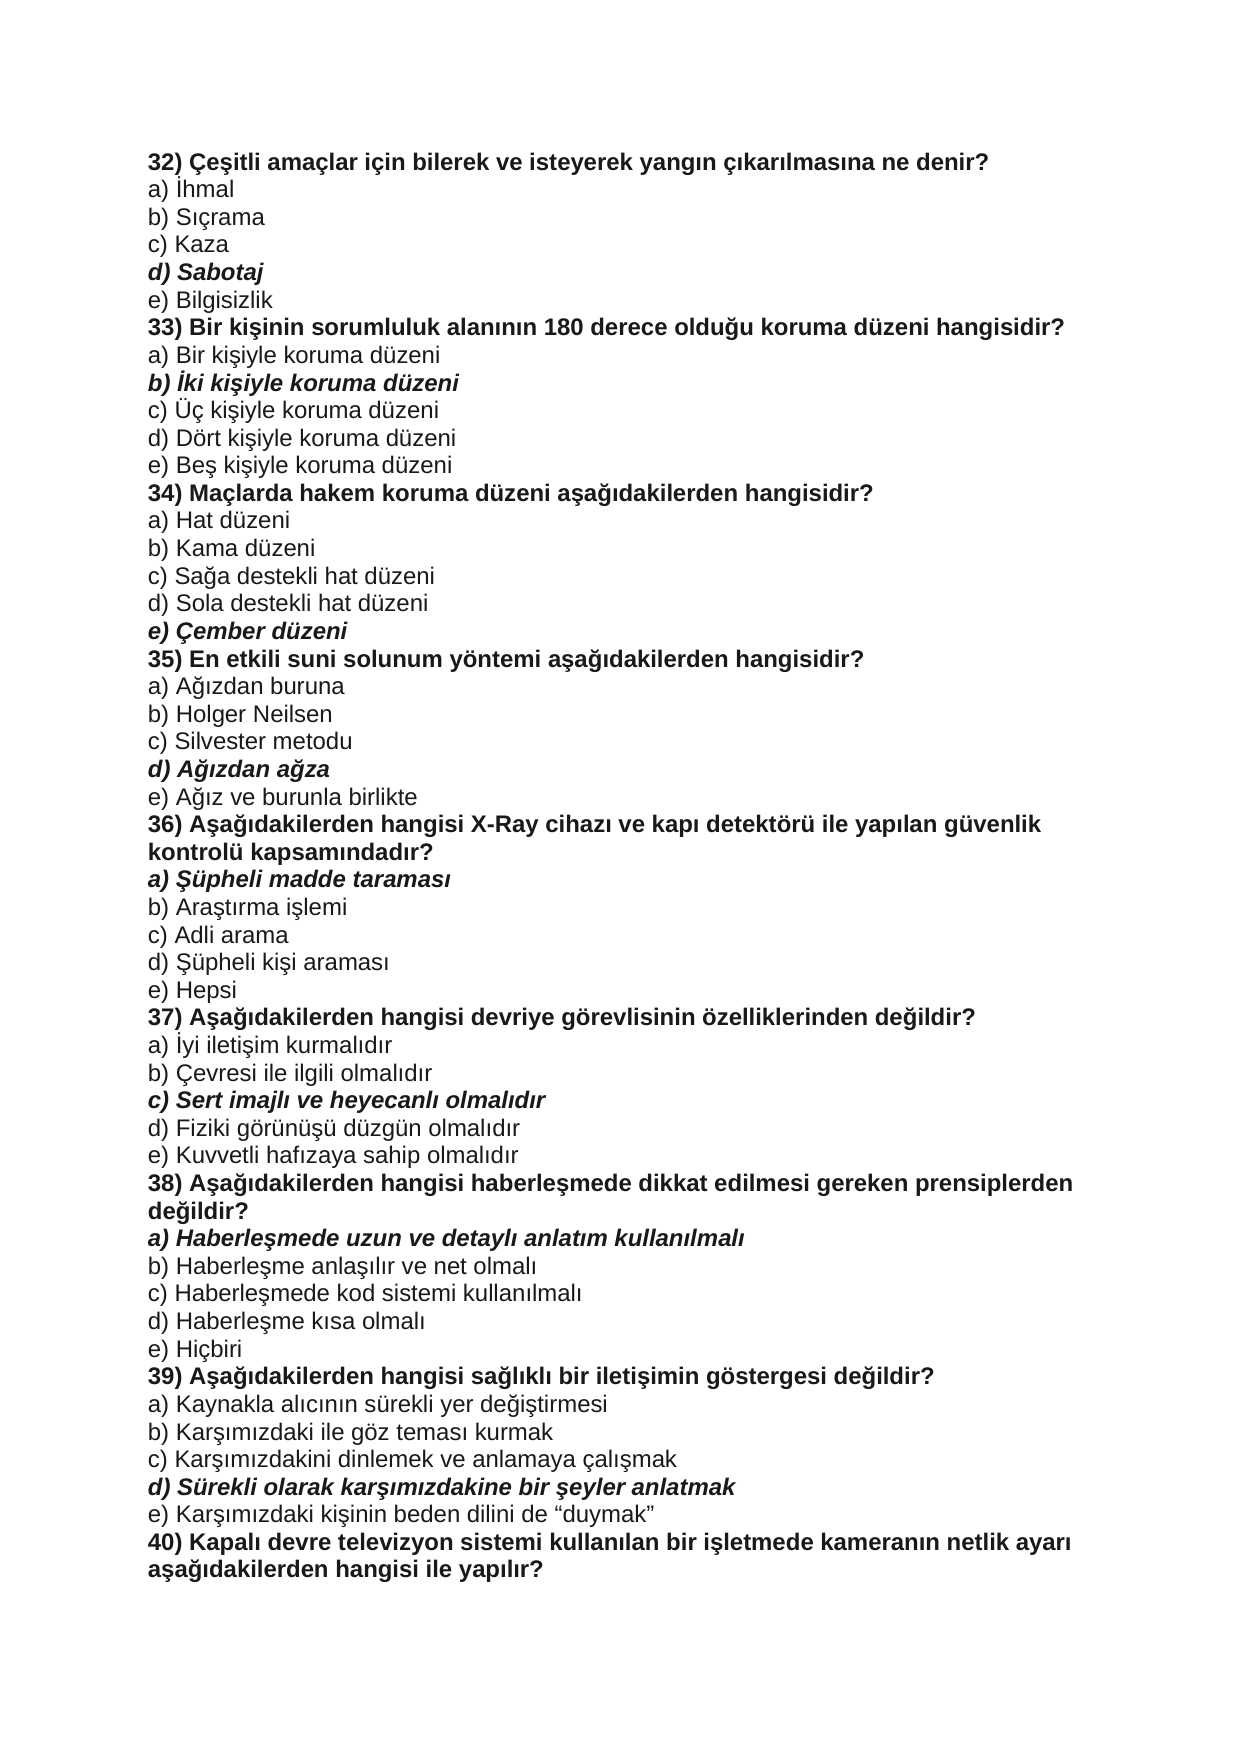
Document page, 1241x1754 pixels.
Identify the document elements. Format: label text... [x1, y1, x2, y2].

text 32) Çeşitli amaçlar için bilerek ve isteyerek yangın çıkarılmasına ne denir? a) İhmal b) Sıçrama c) Kaza d) Sabotaj e) Bilgisizlik [148, 148, 1093, 313]
text 36) Aşağıdakilerden hangisi X-Ray cihazı ve kapı detektörü ile yapılan güvenlik kontrolü kapsamındadır? a) Şüpheli madde taraması b) Araştırma işlemi c) Adli arama d) Şüpheli kişi araması e) Hepsi [148, 810, 1093, 1003]
text 39) Aşağıdakilerden hangisi sağlıklı bir iletişimin göstergesi değildir? a) Kaynakla alıcının sürekli yer değiştirmesi b) Karşımızdaki ile göz teması kurmak c) Karşımızdakini dinlemek ve anlamaya çalışmak d) Sürekli olarak karşımızdakine bir şeyler anlatmak e) Karşımızdaki kişinin beden dilini de “duymak” [148, 1362, 1093, 1528]
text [148, 1528, 1093, 1583]
text 38) Aşağıdakilerden hangisi haberleşmede dikkat edilmesi gereken prensiplerden değildir? a) Haberleşmede uzun ve detaylı anlatım kullanılmalı b) Haberleşme anlaşılır ve net olmalı c) Haberleşmede kod sistemi kullanılmalı d) Haberleşme kısa olmalı e) Hiçbiri [148, 1169, 1093, 1362]
text 35) En etkili suni solunum yöntemi aşağıdakilerden hangisidir? a) Ağızdan buruna b) Holger Neilsen c) Silvester metodu d) Ağızdan ağza e) Ağız ve burunla birlikte [148, 644, 1093, 810]
text 33) Bir kişinin sorumluluk alanının 180 derece olduğu koruma düzeni hangisidir? a) Bir kişiyle koruma düzeni b) İki kişiyle koruma düzeni c) Üç kişiyle koruma düzeni d) Dört kişiyle koruma düzeni e) Beş kişiyle koruma düzeni [148, 313, 1093, 479]
text 34) Maçlarda hakem koruma düzeni aşağıdakilerden hangisidir? a) Hat düzeni b) Kama düzeni c) Sağa destekli hat düzeni d) Sola destekli hat düzeni e) Çember düzeni [148, 479, 1093, 644]
text 37) Aşağıdakilerden hangisi devriye görevlisinin özelliklerinden değildir? a) İyi iletişim kurmalıdır b) Çevresi ile ilgili olmalıdır c) Sert imajlı ve heyecanlı olmalıdır d) Fiziki görünüşü düzgün olmalıdır e) Kuvvetli hafızaya sahip olmalıdır [148, 1003, 1093, 1169]
